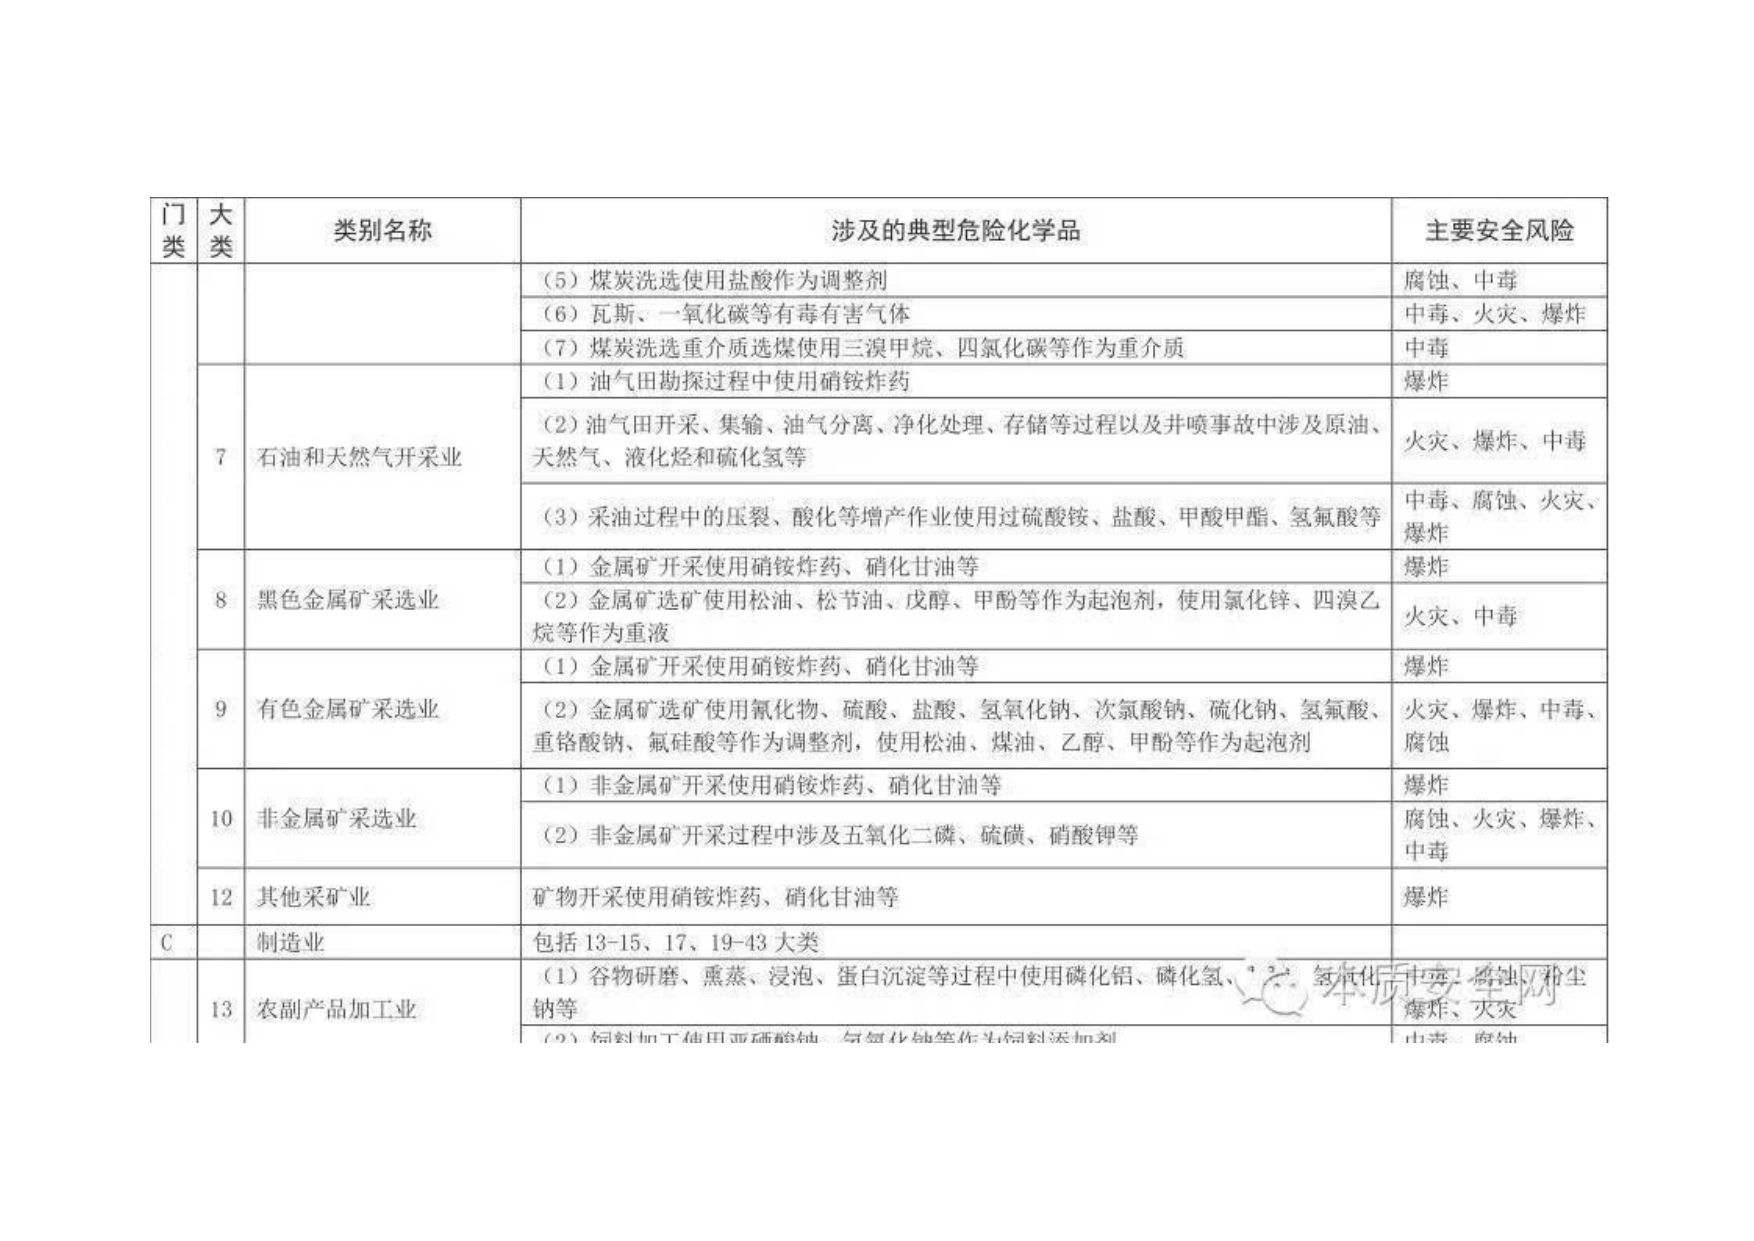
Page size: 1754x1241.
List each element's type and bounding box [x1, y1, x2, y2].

picture [150, 197, 1610, 1043]
